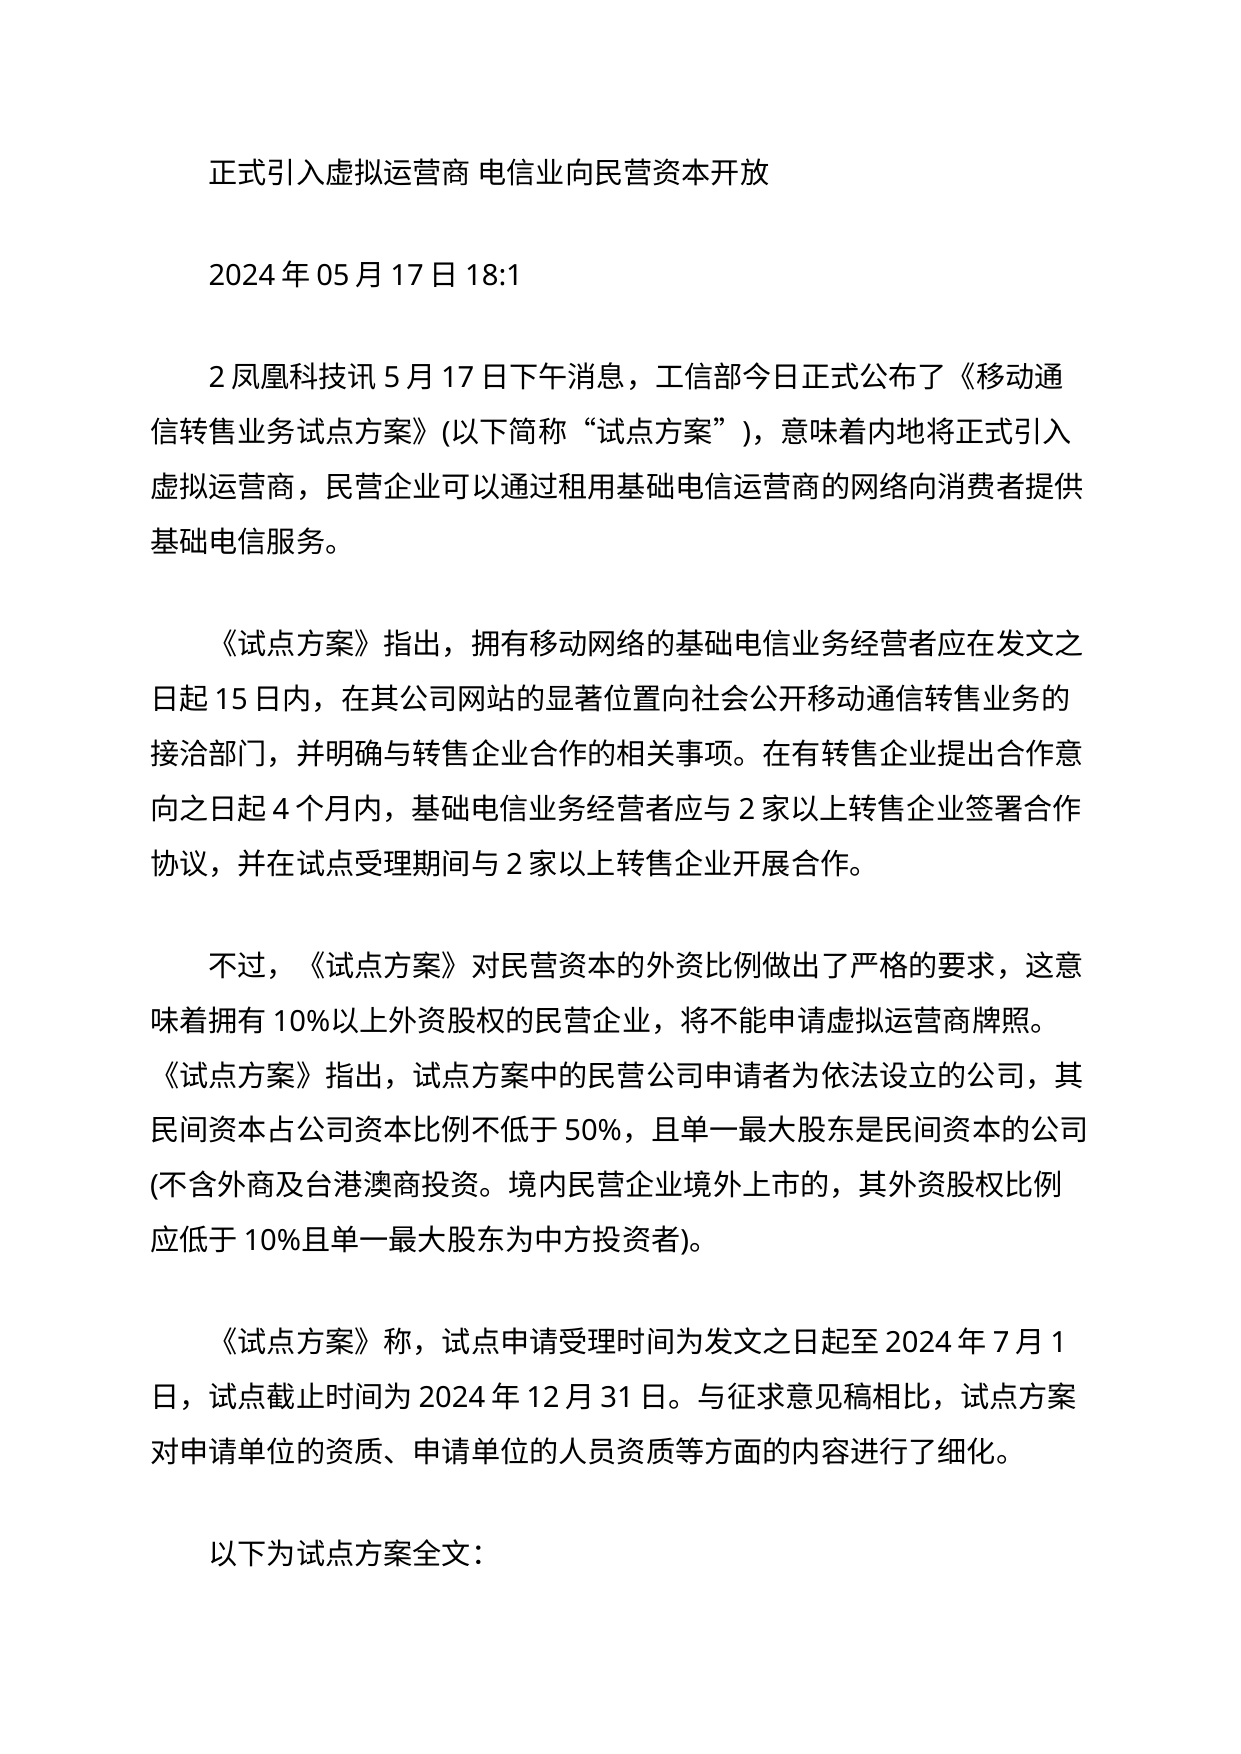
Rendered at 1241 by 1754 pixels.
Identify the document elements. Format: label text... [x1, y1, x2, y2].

text 不过，《试点方案》对民营资本的外资比例做出了严格的要求，这意味着拥有10%以上外资股权的民营企业，将不能申请虚拟运营商牌照。《试点方案》指出，试点方案中的民营公司申请者为依法设立的公司，其民间资本占公司资本比例不低于50%，且单一最大股东是民间资本的公司(不含外商及台港澳商投资。境内民营企业境外上市的，其外资股权比例应低于10%且单一最大股东为中方投资者)。 [150, 942, 1090, 1259]
text 正式引入虚拟运营商 电信业向民营资本开放 [150, 150, 1090, 192]
text 《试点方案》指出，拥有移动网络的基础电信业务经营者应在发文之日起15日内，在其公司网站的显著位置向社会公开移动通信转售业务的接洽部门，并明确与转售企业合作的相关事项。在有转售企业提出合作意向之日起4个月内，基础电信业务经营者应与2家以上转售企业签署合作协议，并在试点受理期间与2家以上转售企业开展合作。 [150, 620, 1090, 883]
text 《试点方案》称，试点申请受理时间为发文之日起至2024年7月1日，试点截止时间为2024年12月31日。与征求意见稿相比，试点方案对申请单位的资质、申请单位的人员资质等方面的内容进行了细化。 [150, 1319, 1090, 1471]
text 2024年05月17日 18:1 [150, 252, 1090, 294]
text 以下为试点方案全文： [150, 1531, 1090, 1573]
text 2凤凰科技讯 5月17日下午消息，工信部今日正式公布了《移动通信转售业务试点方案》(以下简称“试点方案”)，意味着内地将正式引入虚拟运营商，民营企业可以通过租用基础电信运营商的网络向消费者提供基础电信服务。 [150, 354, 1090, 561]
